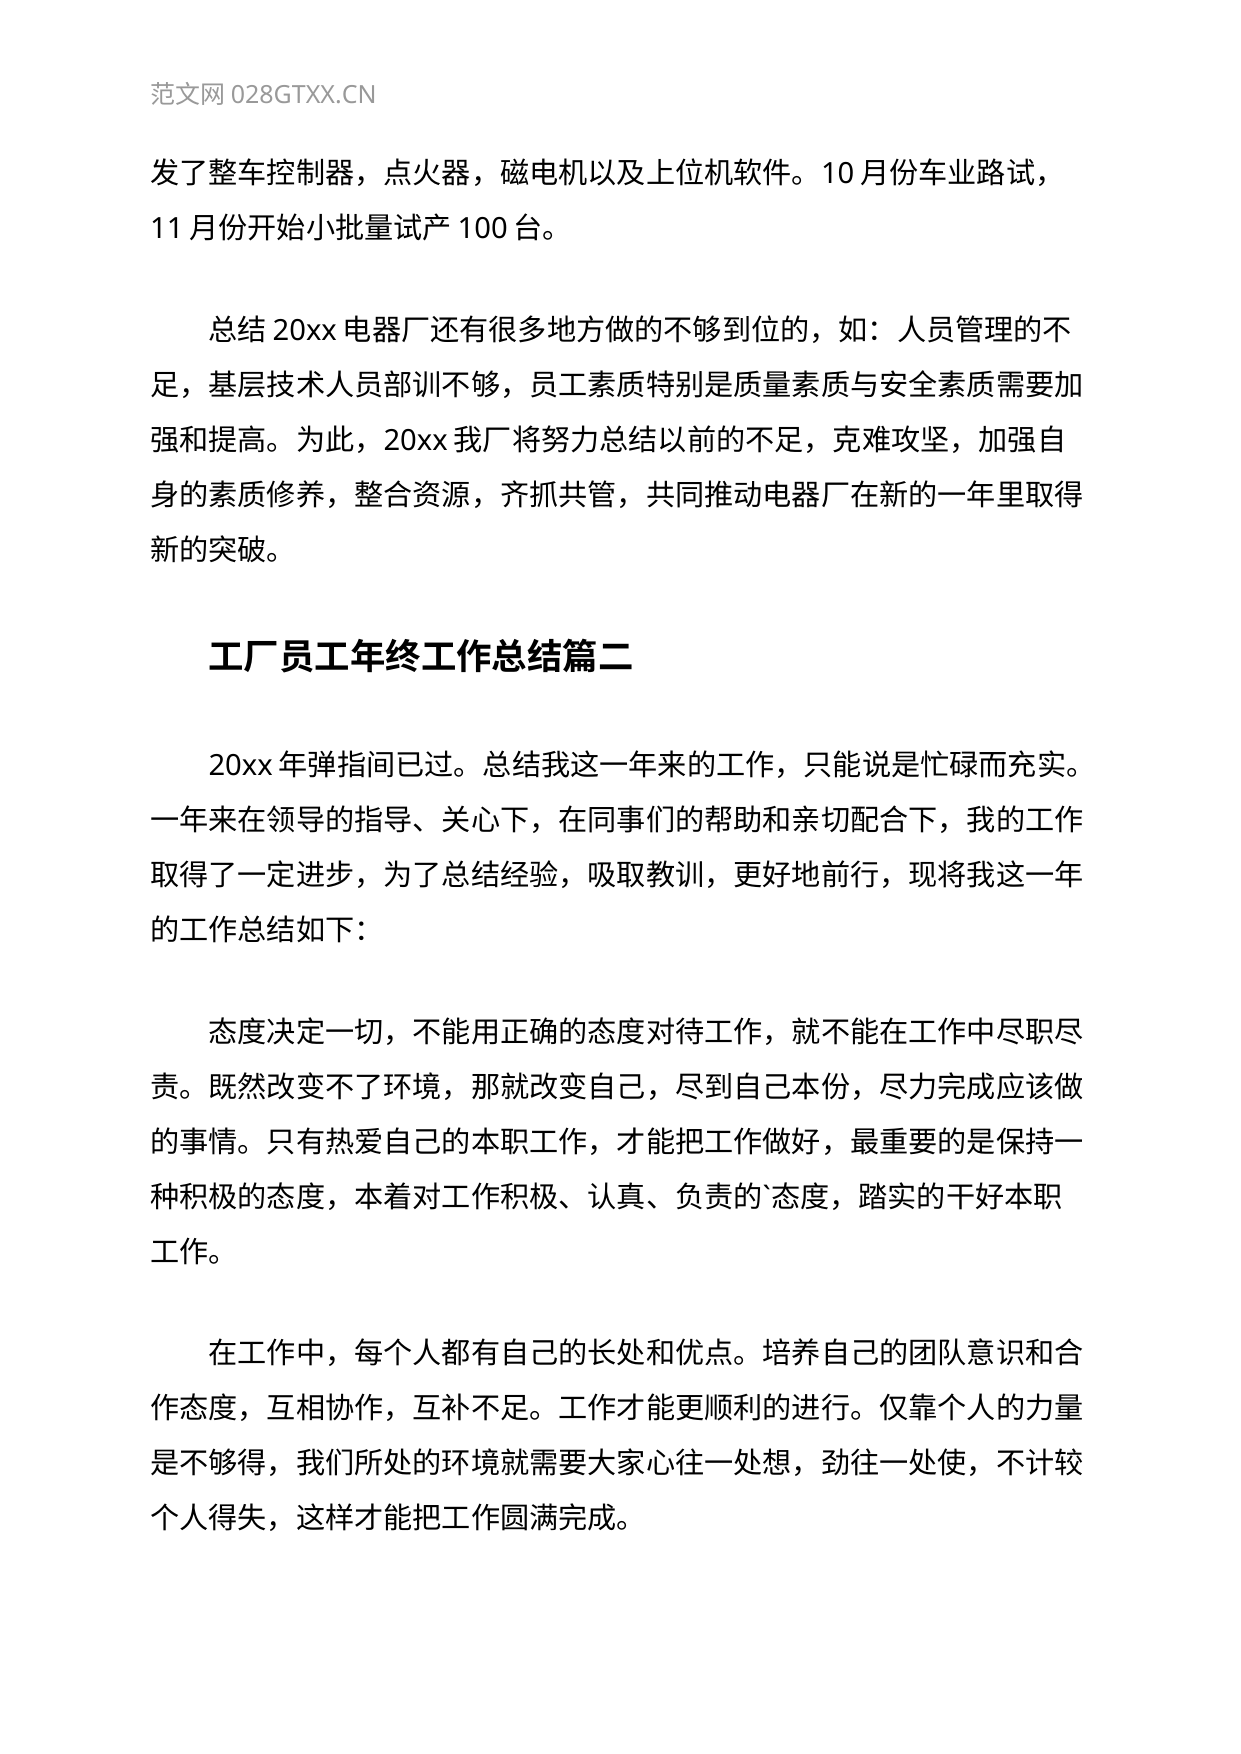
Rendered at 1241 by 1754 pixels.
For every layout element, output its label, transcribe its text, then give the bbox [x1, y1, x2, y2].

text 在工作中，每个人都有自己的长处和优点。培养自己的团队意识和合作态度，互相协作，互补不足。工作才能更顺利的进行。仅靠个人的力量是不够得，我们所处的环境就需要大家心往一处想，劲往一处使，不计较个人得失，这样才能把工作圆满完成。 [150, 1330, 1090, 1537]
text 工厂员工年终工作总结篇二 [150, 628, 1090, 680]
text 总结20xx电器厂还有很多地方做的不够到位的，如：人员管理的不足，基层技术人员部训不够，员工素质特别是质量素质与安全素质需要加强和提高。为此，20xx我厂将努力总结以前的不足，克难攻坚，加强自身的素质修养，整合资源，齐抓共管，共同推动电器厂在新的一年里取得新的突破。 [150, 307, 1090, 569]
text 20xx年弹指间已过。总结我这一年来的工作，只能说是忙碌而充实。一年来在领导的指导、关心下，在同事们的帮助和亲切配合下，我的工作取得了一定进步，为了总结经验，吸取教训，更好地前行，现将我这一年的工作总结如下： [150, 742, 1090, 949]
text 态度决定一切，不能用正确的态度对待工作，就不能在工作中尽职尽责。既然改变不了环境，那就改变自己，尽到自己本份，尽力完成应该做的事情。只有热爱自己的本职工作，才能把工作做好，最重要的是保持一种积极的态度，本着对工作积极、认真、负责的`态度，踏实的干好本职工作。 [150, 1008, 1090, 1271]
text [150, 150, 1090, 247]
